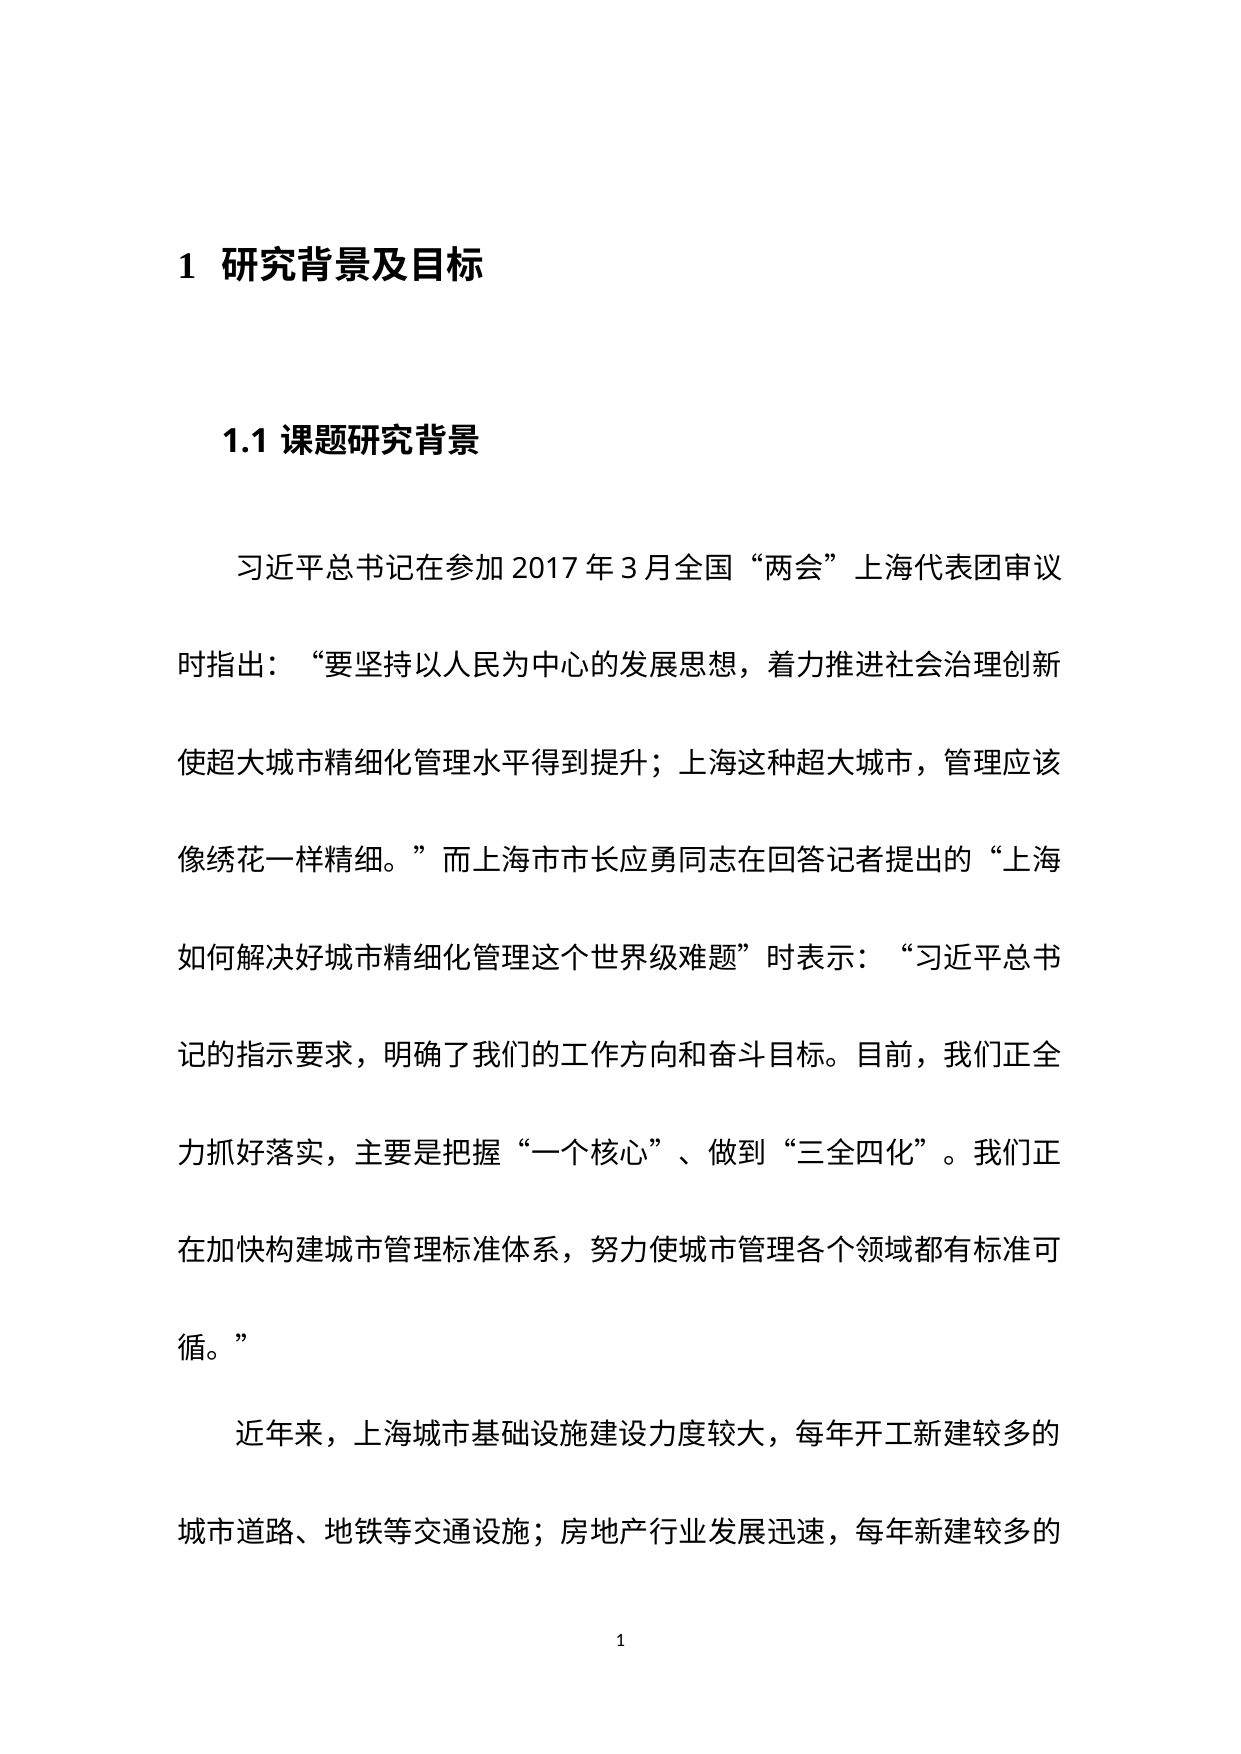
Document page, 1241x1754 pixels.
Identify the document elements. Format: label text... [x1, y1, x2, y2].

subtitle 研究背景及目标 [177, 230, 1063, 295]
subtitle 课题研究背景 [221, 406, 1063, 471]
text 习近平总书记在参加2017年3月全国“两会”上海代表团审议时指出：“要坚持以人民为中心的发展思想，着力推进社会治理创新，使超大城市精细化管理水平得到提升；上海这种超大城市，管理应该像绣花一样精细。”而上海市市长应勇同志在回答记者提出的“上海如何解决好城市精细化管理这个世界级难题”时表示：“习近平总书记的指示要求，明确了我们的工作方向和奋斗目标。目前，我们正全力抓好落实，主要是把握“一个核心”、做到“三全四化”。我们正在加快构建城市管理标准体系，努力使城市管理各个领域都有标准可循。” [177, 533, 1063, 1378]
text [177, 1399, 1063, 1562]
